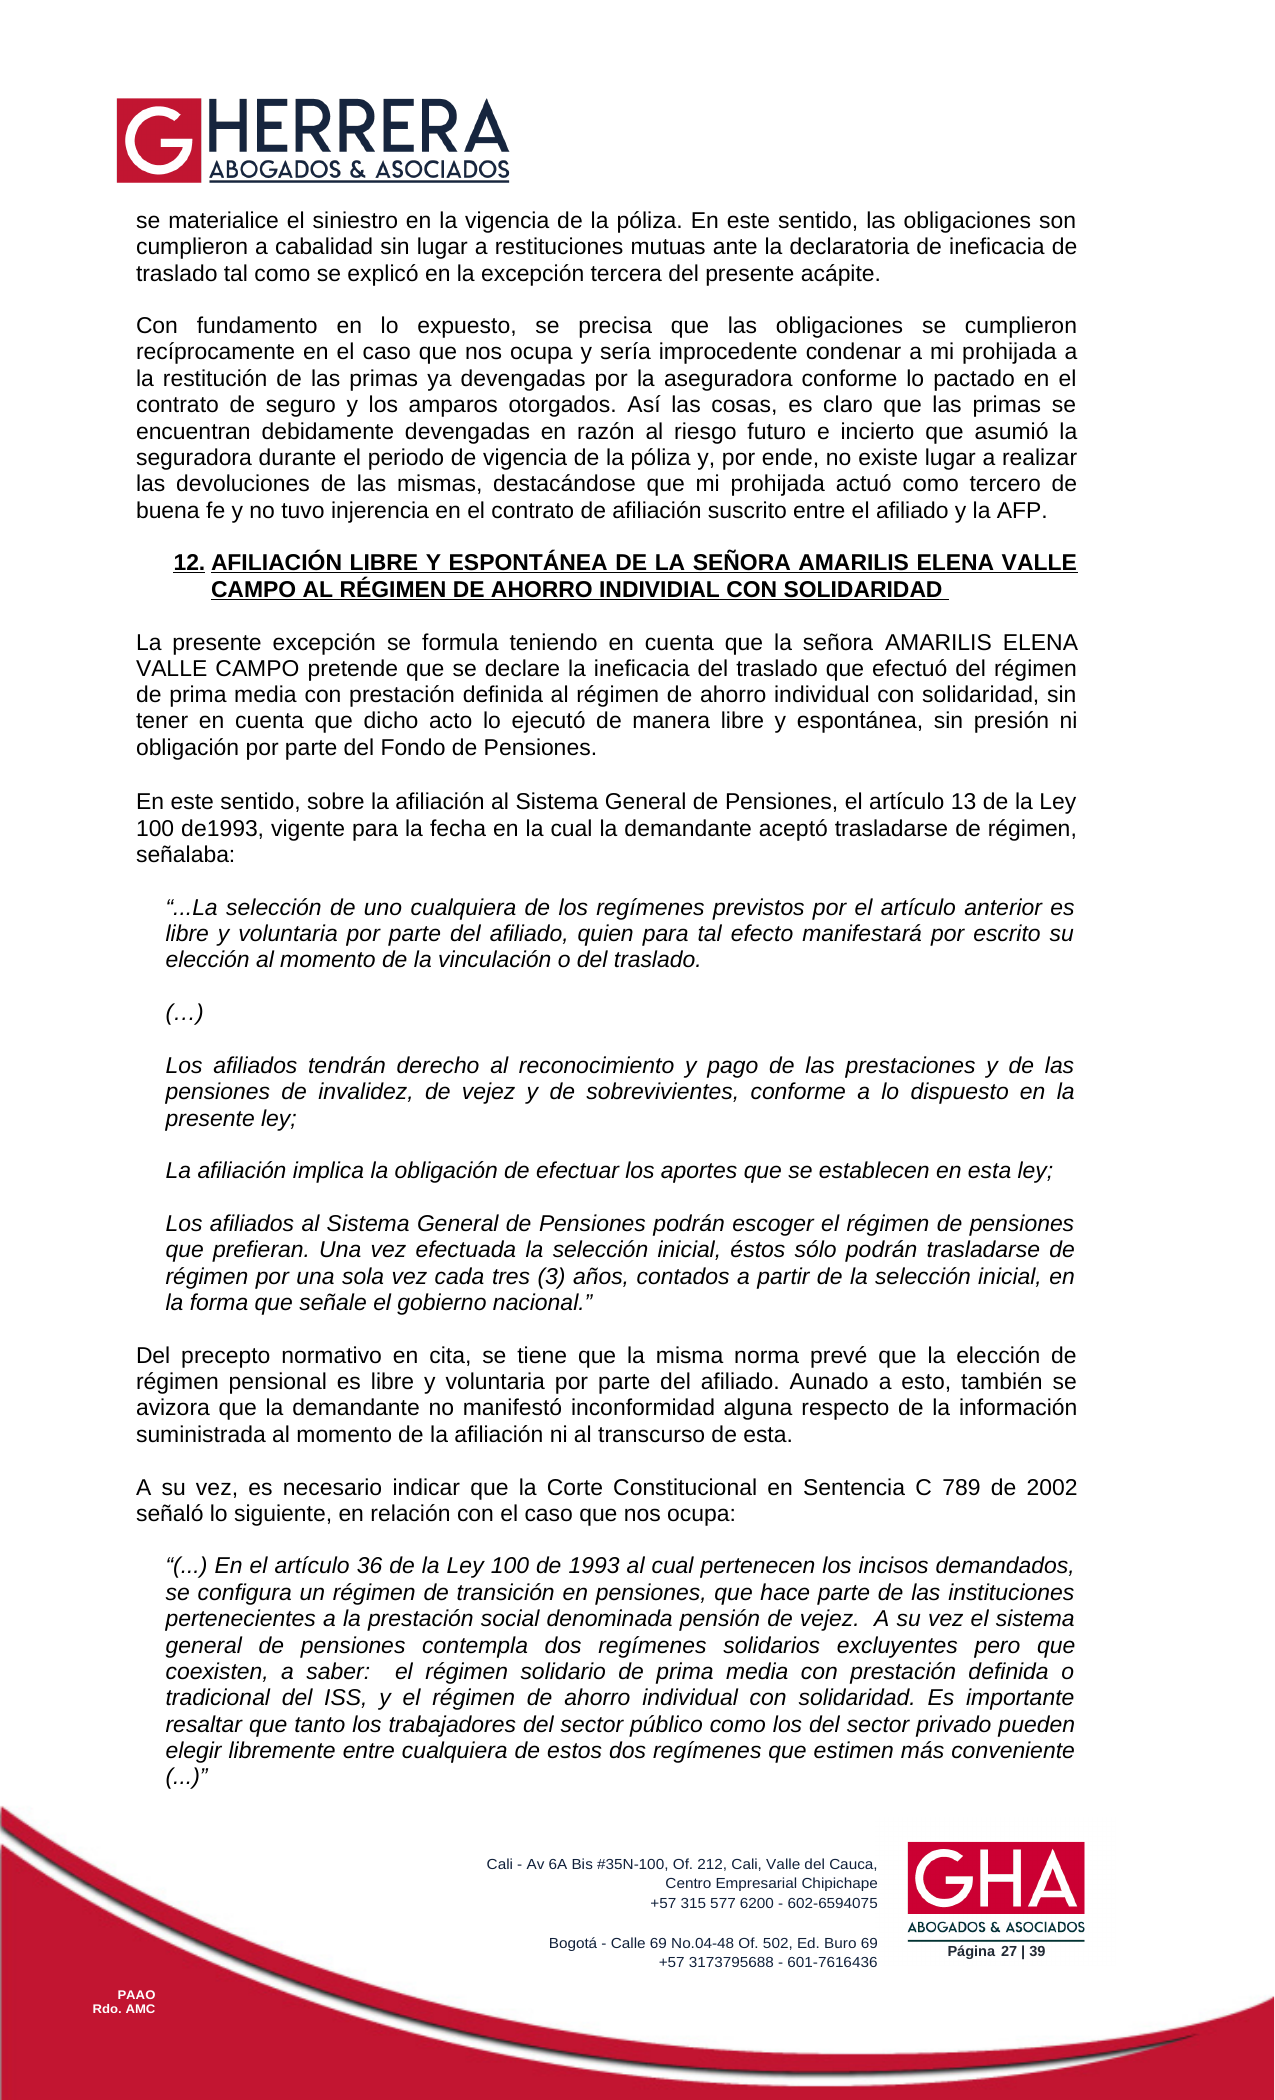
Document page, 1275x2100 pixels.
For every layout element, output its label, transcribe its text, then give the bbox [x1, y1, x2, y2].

picture [0, 1793, 1275, 2100]
text “...La selección de uno cualquiera de los regímenes previstos por el artículo anterior es libre y voluntaria por parte del afiliado, quien para tal efecto manifestará por escrito su elección al momento de la vinculación o del traslado. [165, 894, 1078, 973]
text En este sentido, sobre la afiliación al Sistema General de Pensiones, el artículo 13 de la Ley 100 de1993, vigente para la fecha en la cual la demandante aceptó trasladarse de régimen, señalaba: [136, 788, 1078, 867]
list AFILIACIÓN LIBRE Y ESPONTÁNEA DE LA SEÑORA AMARILIS ELENA VALLE CAMPO AL RÉGIMEN DE AHORRO INDIVIDIAL CON SOLIDARIDAD [173, 549, 1078, 602]
text La presente excepción se formula teniendo en cuenta que la señora AMARILIS ELENA VALLE CAMPO pretende que se declare la ineficacia del traslado que efectuó del régimen de prima media con prestación definida al régimen de ahorro individual con solidaridad, sin tener en cuenta que dicho acto lo ejecutó de manera libre y espontánea, sin presión ni obligación por parte del Fondo de Pensiones. [136, 628, 1078, 760]
text Del precepto normativo en cita, se tiene que la misma norma prevé que la elección de régimen pensional es libre y voluntaria por parte del afiliado. Aunado a esto, también se avizora que la demandante no manifestó inconformidad alguna respecto de la información suministrada al momento de la afiliación ni al transcurso de esta. [136, 1342, 1078, 1447]
text A su vez, es necesario indicar que la Corte Constitucional en Sentencia C 789 de 2002 señaló lo siguiente, en relación con el caso que nos ocupa: [136, 1473, 1078, 1526]
text Los afiliados al Sistema General de Pensiones podrán escoger el régimen de pensiones que prefieran. Una vez efectuada la selección inicial, éstos sólo podrán trasladarse de régimen por una sola vez cada tres (3) años, contados a partir de la selección inicial, en la forma que señale el gobierno nacional.” [165, 1210, 1078, 1315]
picture [96, 75, 529, 206]
text “(...) En el artículo 36 de la Ley 100 de 1993 al cual pertenecen los incisos demandados, se configura un régimen de transición en pensiones, que hace parte de las instituciones pertenecientes a la prestación social denominada pensión de vejez. A su vez el sistema general de pensiones contempla dos regímenes solidarios excluyentes pero que coexisten, a saber: el régimen solidario de prima media con prestación definida o tradicional del ISS, y el régimen de ahorro individual con solidaridad. Es importante resaltar que tanto los trabajadores del sector público como los del sector privado pueden elegir libremente entre cualquiera de estos dos regímenes que estimen más conveniente (...)” [165, 1552, 1078, 1790]
text Los afiliados tendrán derecho al reconocimiento y pago de las prestaciones y de las pensiones de invalidez, de vejez y de sobrevivientes, conforme a lo dispuesto en la presente ley; [165, 1052, 1078, 1131]
text Con fundamento en lo expuesto, se precisa que las obligaciones se cumplieron recíprocamente en el caso que nos ocupa y sería improcedente condenar a mi prohijada a la restitución de las primas ya devengadas por la aseguradora conforme lo pactado en el contrato de seguro y los amparos otorgados. Así las cosas, es claro que las primas se encuentran debidamente devengadas en razón al riesgo futuro e incierto que asumió la seguradora durante el periodo de vigencia de la póliza y, por ende, no existe lugar a realizar las devoluciones de las mismas, destacándose que mi prohijada actuó como tercero de buena fe y no tuvo injerencia en el contrato de afiliación suscrito entre el afiliado y la AFP. [136, 312, 1078, 523]
text (…) [165, 999, 1078, 1025]
text La afiliación implica la obligación de efectuar los aportes que se establecen en esta ley; [165, 1157, 1078, 1183]
